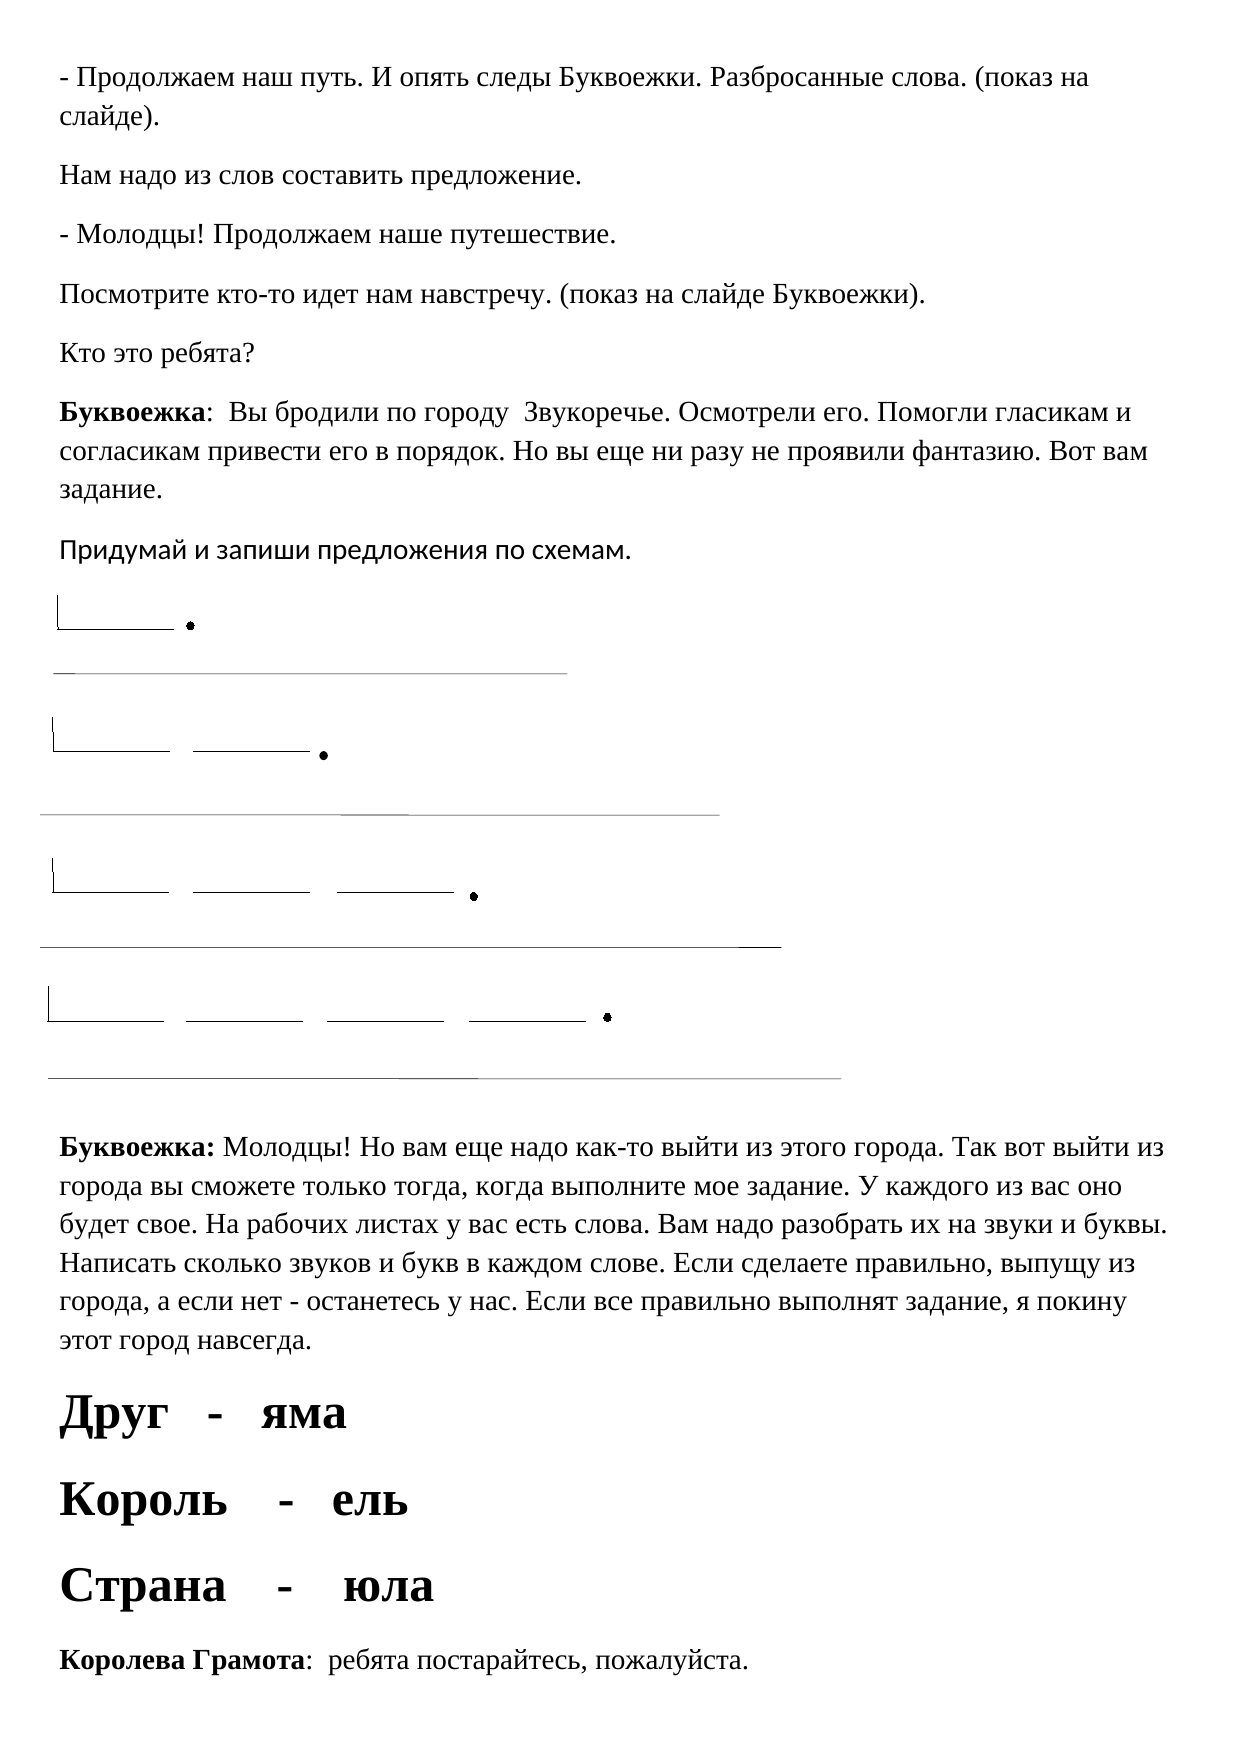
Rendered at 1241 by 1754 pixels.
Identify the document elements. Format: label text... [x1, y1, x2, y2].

text Королева Грамота: ребята постарайтесь, пожалуйста. [59, 1642, 1181, 1676]
text Друг - яма [59, 1381, 1181, 1439]
text Король - ель [59, 1468, 1181, 1526]
text Придумай и запиши предложения по схемам. [59, 531, 1181, 567]
text - Продолжаем наш путь. И опять следы Буквоежки. Разбросанные слова. (показ на слайде). [59, 59, 1181, 131]
text Буквоежка: Молодцы! Но вам еще надо как-то выйти из этого города. Так вот выйти из города вы сможете только тогда, когда выполните мое задание. У каждого из вас оно будет свое. На рабочих листах у вас есть слова. Вам надо разобрать их на звуки и буквы. Написать сколько звуков и букв в каждом слове. Если сделаете правильно, выпущу из города, а если нет - останетесь у нас. Если все правильно выполнят задание, я покину этот город навсегда. [59, 1129, 1181, 1356]
text Буквоежка: Вы бродили по городу Звукоречье. Осмотрели его. Помогли гласикам и согласикам привести его в порядок. Но вы еще ни разу не проявили фантазию. Вот вам задание. [59, 394, 1181, 505]
text - Молодцы! Продолжаем наше путешествие. [59, 216, 1181, 250]
text Кто это ребята? [59, 335, 1181, 369]
text Посмотрите кто-то идет нам навстречу. (показ на слайде Буквоежки). [59, 276, 1181, 309]
text Страна - юла [59, 1555, 1181, 1613]
text Нам надо из слов составить предложение. [59, 157, 1181, 191]
